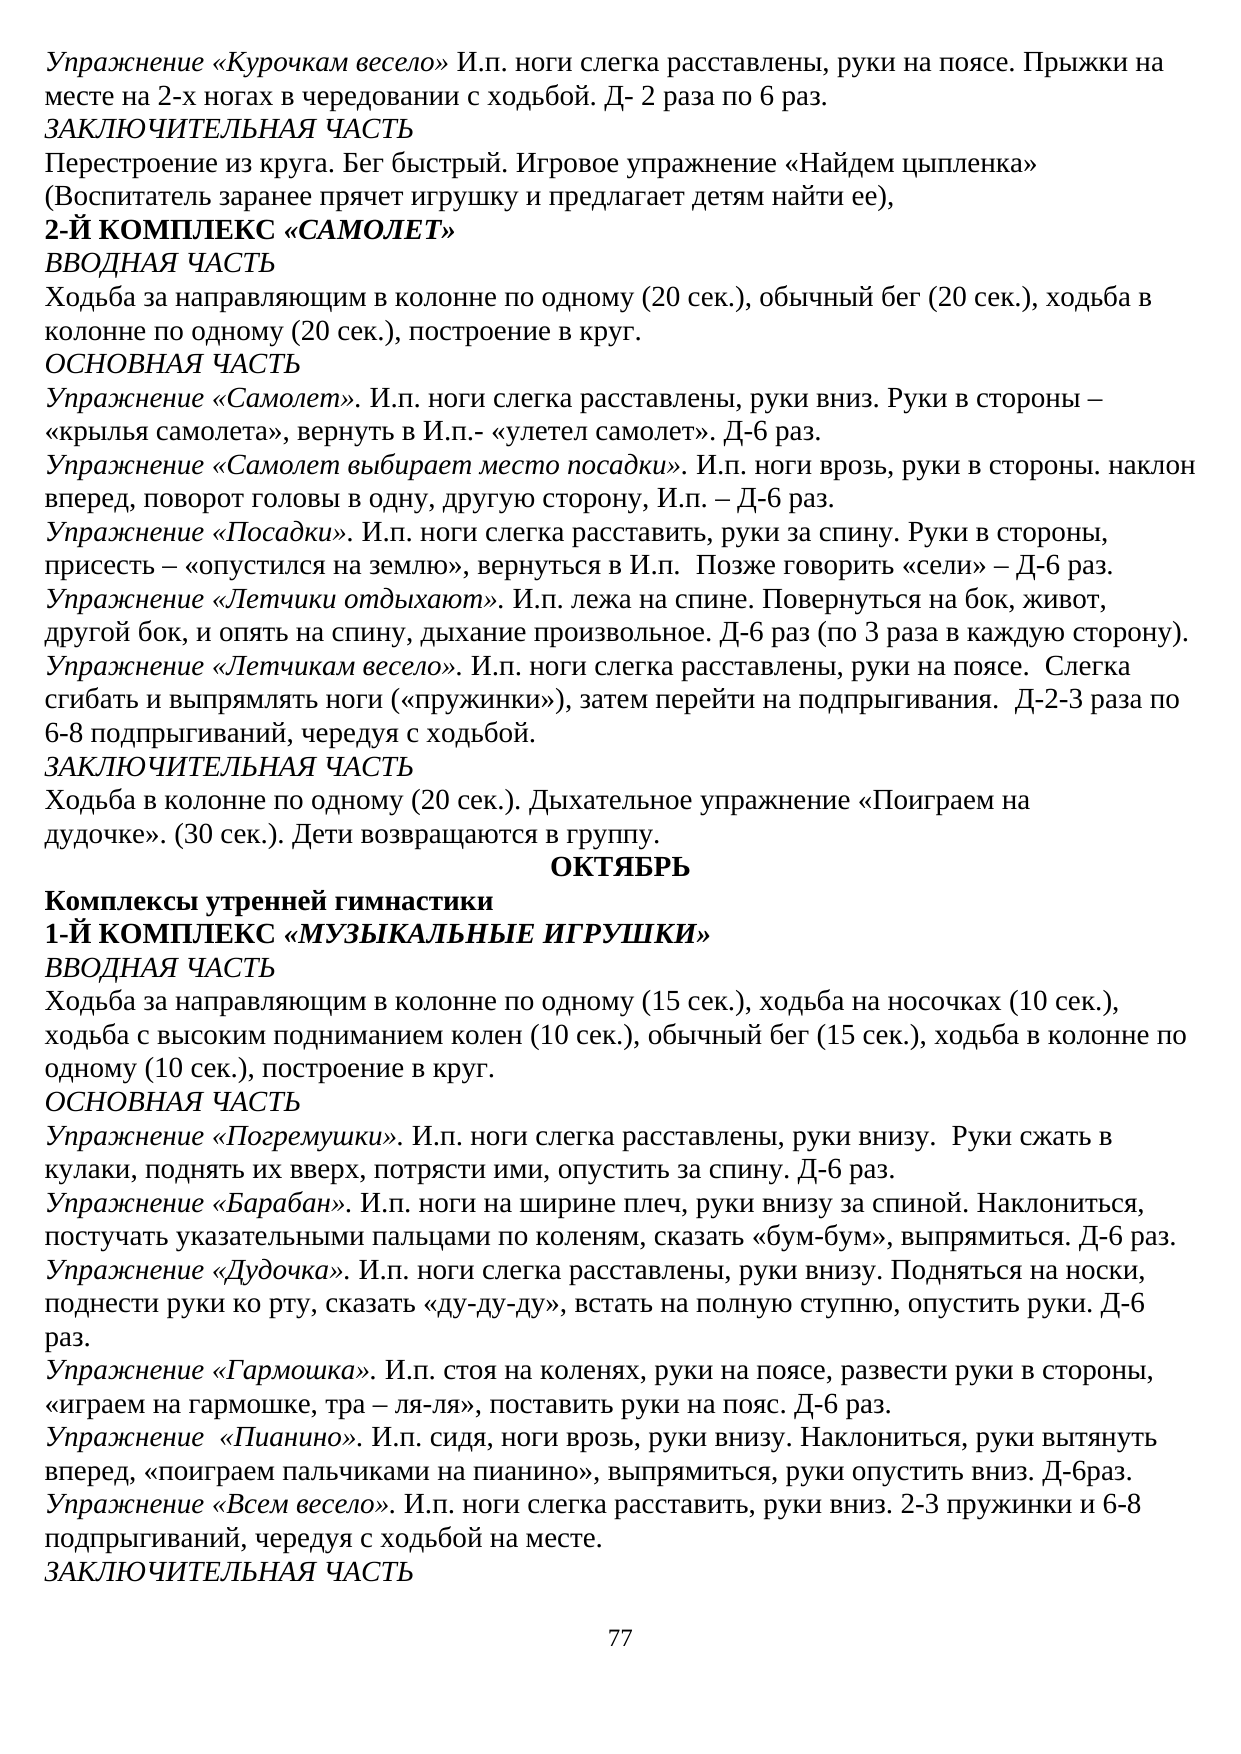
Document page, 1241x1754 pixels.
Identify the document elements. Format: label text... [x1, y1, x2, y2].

text Упражнение «Курочкам весело» И.п. ноги слегка расставлены, руки на поясе. Прыжки на месте на 2-х ногах в чередовании с ходьбой. Д- 2 раза по 6 раз. [44, 44, 1196, 111]
text Упражнение «Дудочка». И.п. ноги слегка расставлены, руки внизу. Подняться на носки, поднести руки ко рту, сказать «ду-ду-ду», встать на полную ступню, опустить руки. Д-6 раз. [44, 1252, 1196, 1352]
text Упражнение «Погремушки». И.п. ноги слегка расставлены, руки внизу. Руки сжать в кулаки, поднять их вверх, потрясти ими, опустить за спину. Д-6 раз. [44, 1118, 1196, 1185]
text ВВОДНАЯ ЧАСТЬ [44, 950, 1196, 983]
text Упражнение «Летчикам весело». И.п. ноги слегка расставлены, руки на поясе. Слегка сгибать и выпрямлять ноги («пружинки»), затем перейти на подпрыгивания. Д-2-3 раза по 6-8 подпрыгиваний, чередуя с ходьбой. [44, 648, 1196, 749]
text ОКТЯБРЬ [44, 849, 1196, 883]
text Упражнение «Барабан». И.п. ноги на ширине плеч, руки внизу за спиной. Наклониться, постучать указательными пальцами по коленям, сказать «бум-бум», выпрямиться. Д-6 раз. [44, 1185, 1196, 1252]
text ВВОДНАЯ ЧАСТЬ [44, 246, 1196, 279]
text ЗАКЛЮЧИТЕЛЬНАЯ ЧАСТЬ [44, 1554, 1196, 1587]
text Ходьба в колонне по одному (20 сек.). Дыхательное упражнение «Поиграем на дудочке». (30 сек.). Дети возвращаются в группу. [44, 782, 1196, 849]
text ЗАКЛЮЧИТЕЛЬНАЯ ЧАСТЬ [44, 111, 1196, 145]
text ОСНОВНАЯ ЧАСТЬ [44, 346, 1196, 380]
text ОСНОВНАЯ ЧАСТЬ [44, 1084, 1196, 1118]
text Ходьба за направляющим в колонне по одному (20 сек.), обычный бег (20 сек.), ходьба в колонне по одному (20 сек.), построение в круг. [44, 279, 1196, 346]
text Перестроение из круга. Бег быстрый. Игровое упражнение «Найдем цыпленка» (Воспитатель заранее прячет игрушку и предлагает детям найти ее), [44, 145, 1196, 212]
text Упражнение «Самолет». И.п. ноги слегка расставлены, руки вниз. Руки в стороны – «крылья самолета», вернуть в И.п.- «улетел самолет». Д-6 раз. [44, 380, 1196, 447]
text Упражнение «Пианино». И.п. сидя, ноги врозь, руки внизу. Наклониться, руки вытянуть вперед, «поиграем пальчиками на пианино», выпрямиться, руки опустить вниз. Д-6раз. [44, 1419, 1196, 1487]
text Упражнение «Самолет выбирает место посадки». И.п. ноги врозь, руки в стороны. наклон вперед, поворот головы в одну, другую сторону, И.п. – Д-6 раз. [44, 447, 1196, 514]
text Упражнение «Летчики отдыхают». И.п. лежа на спине. Повернуться на бок, живот, другой бок, и опять на спину, дыхание произвольное. Д-6 раз (по 3 раза в каждую сторону). [44, 581, 1196, 648]
text Упражнение «Всем весело». И.п. ноги слегка расставить, руки вниз. 2-3 пружинки и 6-8 подпрыгиваний, чередуя с ходьбой на месте. [44, 1487, 1196, 1554]
text ЗАКЛЮЧИТЕЛЬНАЯ ЧАСТЬ [44, 749, 1196, 782]
text 1-Й КОМПЛЕКС «МУЗЫКАЛЬНЫЕ ИГРУШКИ» [44, 916, 1196, 950]
text Упражнение «Гармошка». И.п. стоя на коленях, руки на поясе, развести руки в стороны, «играем на гармошке, тра – ля-ля», поставить руки на пояс. Д-6 раз. [44, 1352, 1196, 1419]
text 2-Й КОМПЛЕКС «САМОЛЕТ» [44, 212, 1196, 246]
text Упражнение «Посадки». И.п. ноги слегка расставить, руки за спину. Руки в стороны, присесть – «опустился на землю», вернуться в И.п. Позже говорить «сели» – Д-6 раз. [44, 514, 1196, 581]
text Ходьба за направляющим в колонне по одному (15 сек.), ходьба на носочках (10 сек.), ходьба с высоким подниманием колен (10 сек.), обычный бег (15 сек.), ходьба в колонне по одному (10 сек.), построение в круг. [44, 983, 1196, 1084]
text Комплексы утренней гимнастики [44, 883, 1196, 916]
